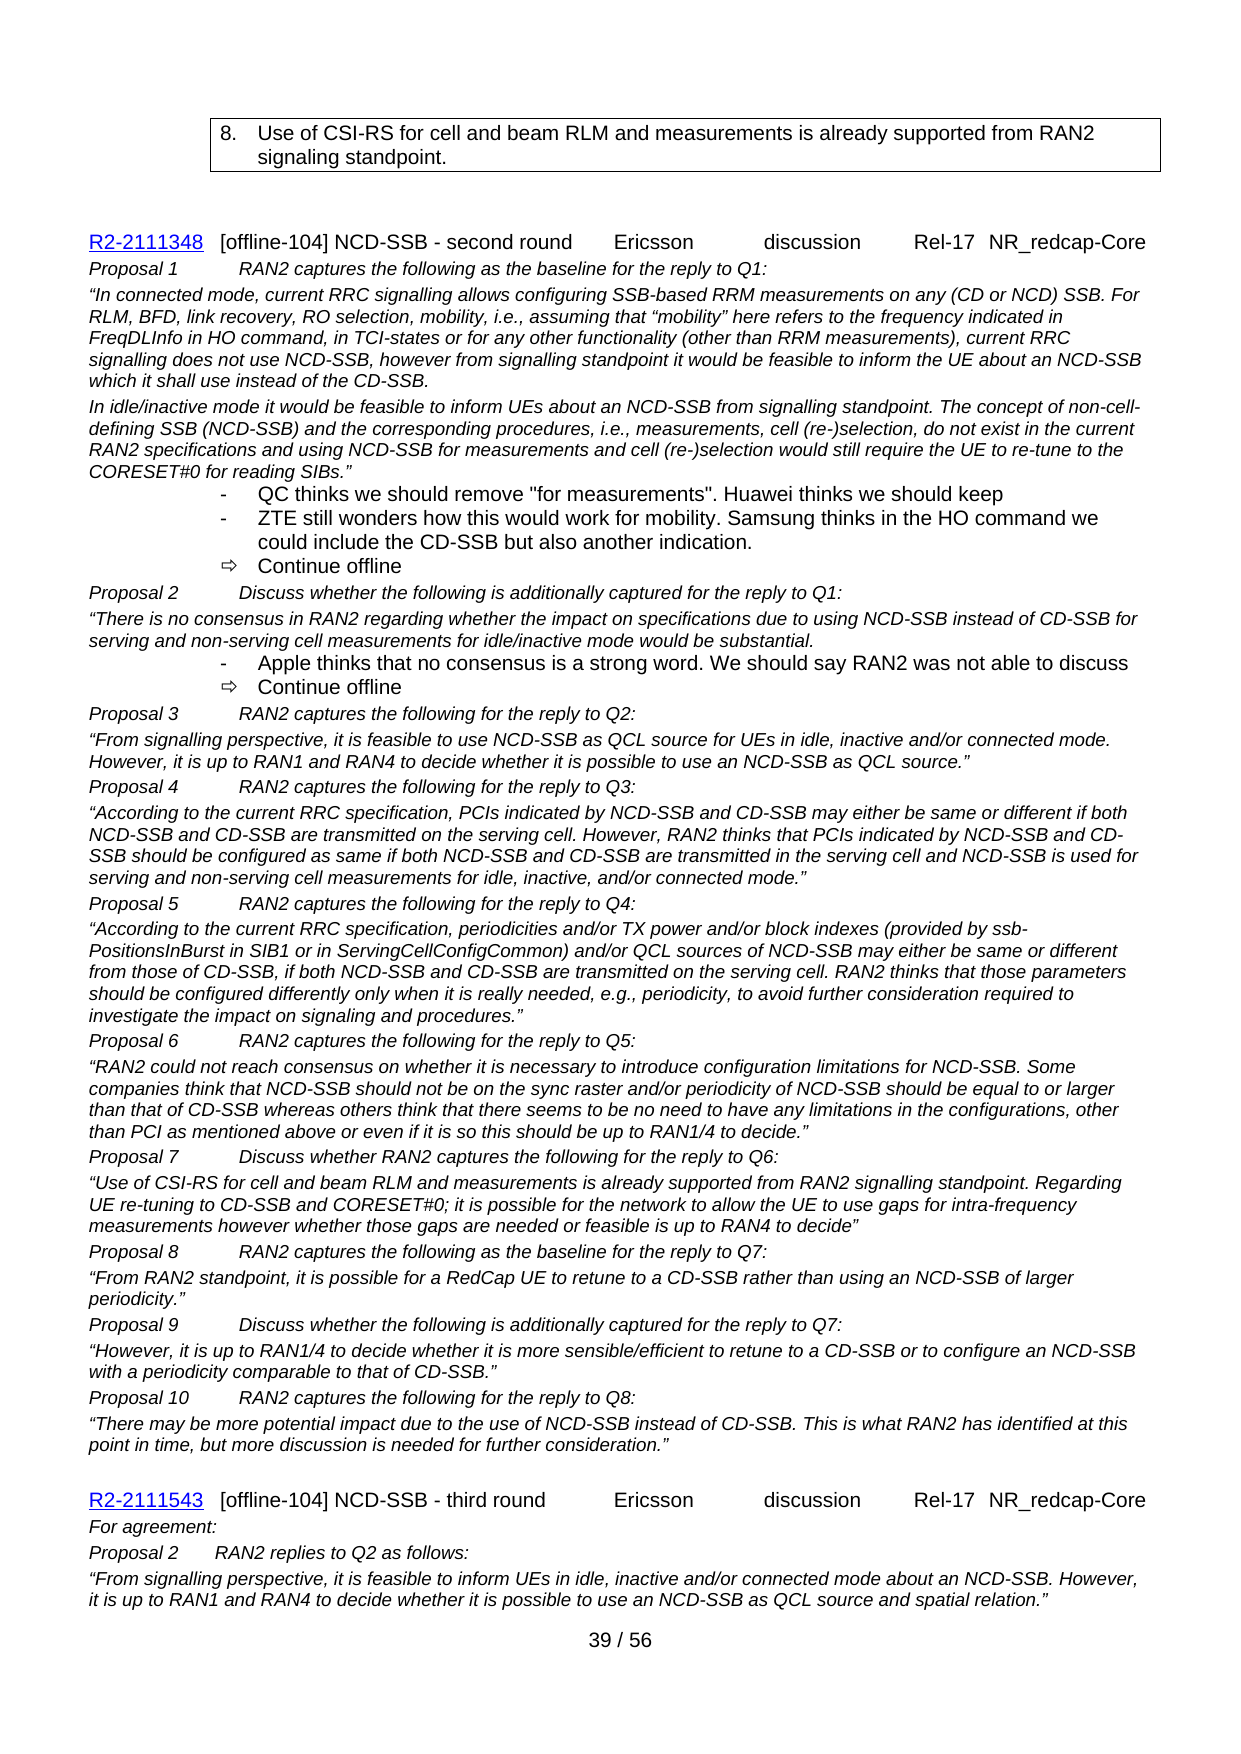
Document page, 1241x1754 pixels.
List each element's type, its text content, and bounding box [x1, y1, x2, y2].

text “From RAN2 standpoint, it is possible for a RedCap UE to retune to a CD-SSB rather than using an NCD-SSB of larger periodicity.” [89, 1267, 1152, 1310]
text Proposal 2 Discuss whether the following is additionally captured for the reply to Q1: [89, 582, 1152, 604]
text In idle/inactive mode it would be feasible to inform UEs about an NCD-SSB from signalling standpoint. The concept of non-cell-defining SSB (NCD-SSB) and the corresponding procedures, i.e., measurements, cell (re-)selection, do not exist in the current RAN2 specifications and using NCD-SSB for measurements and cell (re-)selection would still require the UE to re-tune to the CORESET#0 for reading SIBs.” [89, 396, 1152, 482]
text “According to the current RRC specification, PCIs indicated by NCD-SSB and CD-SSB may either be same or different if both NCD-SSB and CD-SSB are transmitted on the serving cell. However, RAN2 thinks that PCIs indicated by NCD-SSB and CD-SSB should be configured as same if both NCD-SSB and CD-SSB are transmitted in the serving cell and NCD-SSB is used for serving and non-serving cell measurements for idle, inactive, and/or connected mode.” [89, 802, 1152, 888]
text “Use of CSI-RS for cell and beam RLM and measurements is already supported from RAN2 signalling standpoint. Regarding UE re-tuning to CD-SSB and CORESET#0; it is possible for the network to allow the UE to use gaps for intra-frequency measurements however whether those gaps are needed or feasible is up to RAN4 to decide” [89, 1172, 1152, 1237]
text “According to the current RRC specification, periodicities and/or TX power and/or block indexes (provided by ssb-PositionsInBurst in SIB1 or in ServingCellConfigCommon) and/or QCL sources of NCD-SSB may either be same or different from those of CD-SSB, if both NCD-SSB and CD-SSB are transmitted on the serving cell. RAN2 thinks that those parameters should be configured differently only when it is really needed, e.g., periodicity, to avoid further consideration required to investigate the impact on signaling and procedures.” [89, 918, 1152, 1026]
text For agreement: [89, 1516, 1152, 1537]
text “RAN2 could not reach consensus on whether it is necessary to introduce configuration limitations for NCD-SSB. Some companies think that NCD-SSB should not be on the sync raster and/or periodicity of NCD-SSB should be equal to or larger than that of CD-SSB whereas others think that there seems to be no need to have any limitations in the configurations, other than PCI as mentioned above or even if it is so this should be up to RAN1/4 to decide.” [89, 1056, 1152, 1142]
text Proposal 5 RAN2 captures the following for the reply to Q4: [89, 892, 1152, 914]
text Proposal 9 Discuss whether the following is additionally captured for the reply to Q7: [89, 1314, 1152, 1335]
text Proposal 4 RAN2 captures the following for the reply to Q3: [89, 776, 1152, 798]
text “In connected mode, current RRC signalling allows configuring SSB-based RRM measurements on any (CD or NCD) SSB. For RLM, BFD, link recovery, RO selection, mobility, i.e., assuming that “mobility” here refers to the frequency indicated in FreqDLInfo in HO command, in TCI-states or for any other functionality (other than RRM measurements), current RRC signalling does not use NCD-SSB, however from signalling standpoint it would be feasible to inform the UE about an NCD-SSB which it shall use instead of the CD-SSB. [89, 284, 1152, 392]
text Proposal 10 RAN2 captures the following for the reply to Q8: [89, 1387, 1152, 1408]
text - ZTE still wonders how this would work for mobility. Samsung thinks in the HO command we could include the CD-SSB but also another indication. [220, 506, 1152, 554]
text “From signalling perspective, it is feasible to inform UEs in idle, inactive and/or connected mode about an NCD-SSB. However, it is up to RAN1 and RAN4 to decide whether it is possible to use an NCD-SSB as QCL source and spatial relation.” [89, 1567, 1152, 1610]
text - QC thinks we should remove "for measurements". Huawei thinks we should keep [220, 482, 1152, 506]
text Proposal 8 RAN2 captures the following as the baseline for the reply to Q7: [89, 1241, 1152, 1262]
text “There may be more potential impact due to the use of NCD-SSB instead of CD-SSB. This is what RAN2 has identified at this point in time, but more discussion is needed for further consideration.” [89, 1413, 1152, 1456]
text Proposal 7 Discuss whether RAN2 captures the following for the reply to Q6: [89, 1146, 1152, 1168]
text “However, it is up to RAN1/4 to decide whether it is more sensible/efficient to retune to a CD-SSB or to configure an NCD-SSB with a periodicity comparable to that of CD-SSB.” [89, 1339, 1152, 1383]
text Proposal 6 RAN2 captures the following for the reply to Q5: [89, 1030, 1152, 1052]
text “From signalling perspective, it is feasible to use NCD-SSB as QCL source for UEs in idle, inactive and/or connected mode. However, it is up to RAN1 and RAN4 to decide whether it is possible to use an NCD-SSB as QCL source.” [89, 729, 1152, 772]
title R2-2111348 [offline-104] NCD-SSB - second round Ericsson discussion Rel-17 NR_redcap-Core [89, 230, 1152, 254]
text Proposal 3 RAN2 captures the following for the reply to Q2: [89, 703, 1152, 725]
list Use of CSI-RS for cell and beam RLM and measurements is already supported from RAN2 signaling standpoint. [211, 119, 1160, 171]
text Proposal 2 RAN2 replies to Q2 as follows: [89, 1542, 1152, 1563]
text “There is no consensus in RAN2 regarding whether the impact on specifications due to using NCD-SSB instead of CD-SSB for serving and non-serving cell measurements for idle/inactive mode would be substantial. [89, 608, 1152, 651]
title R2-2111543 [offline-104] NCD-SSB - third round Ericsson discussion Rel-17 NR_redcap-Core [89, 1488, 1152, 1512]
list Continue offline [220, 675, 1152, 699]
list Continue offline [220, 554, 1152, 578]
text - Apple thinks that no consensus is a strong word. We should say RAN2 was not able to discuss [220, 651, 1152, 675]
text Proposal 1 RAN2 captures the following as the baseline for the reply to Q1: [89, 258, 1152, 280]
